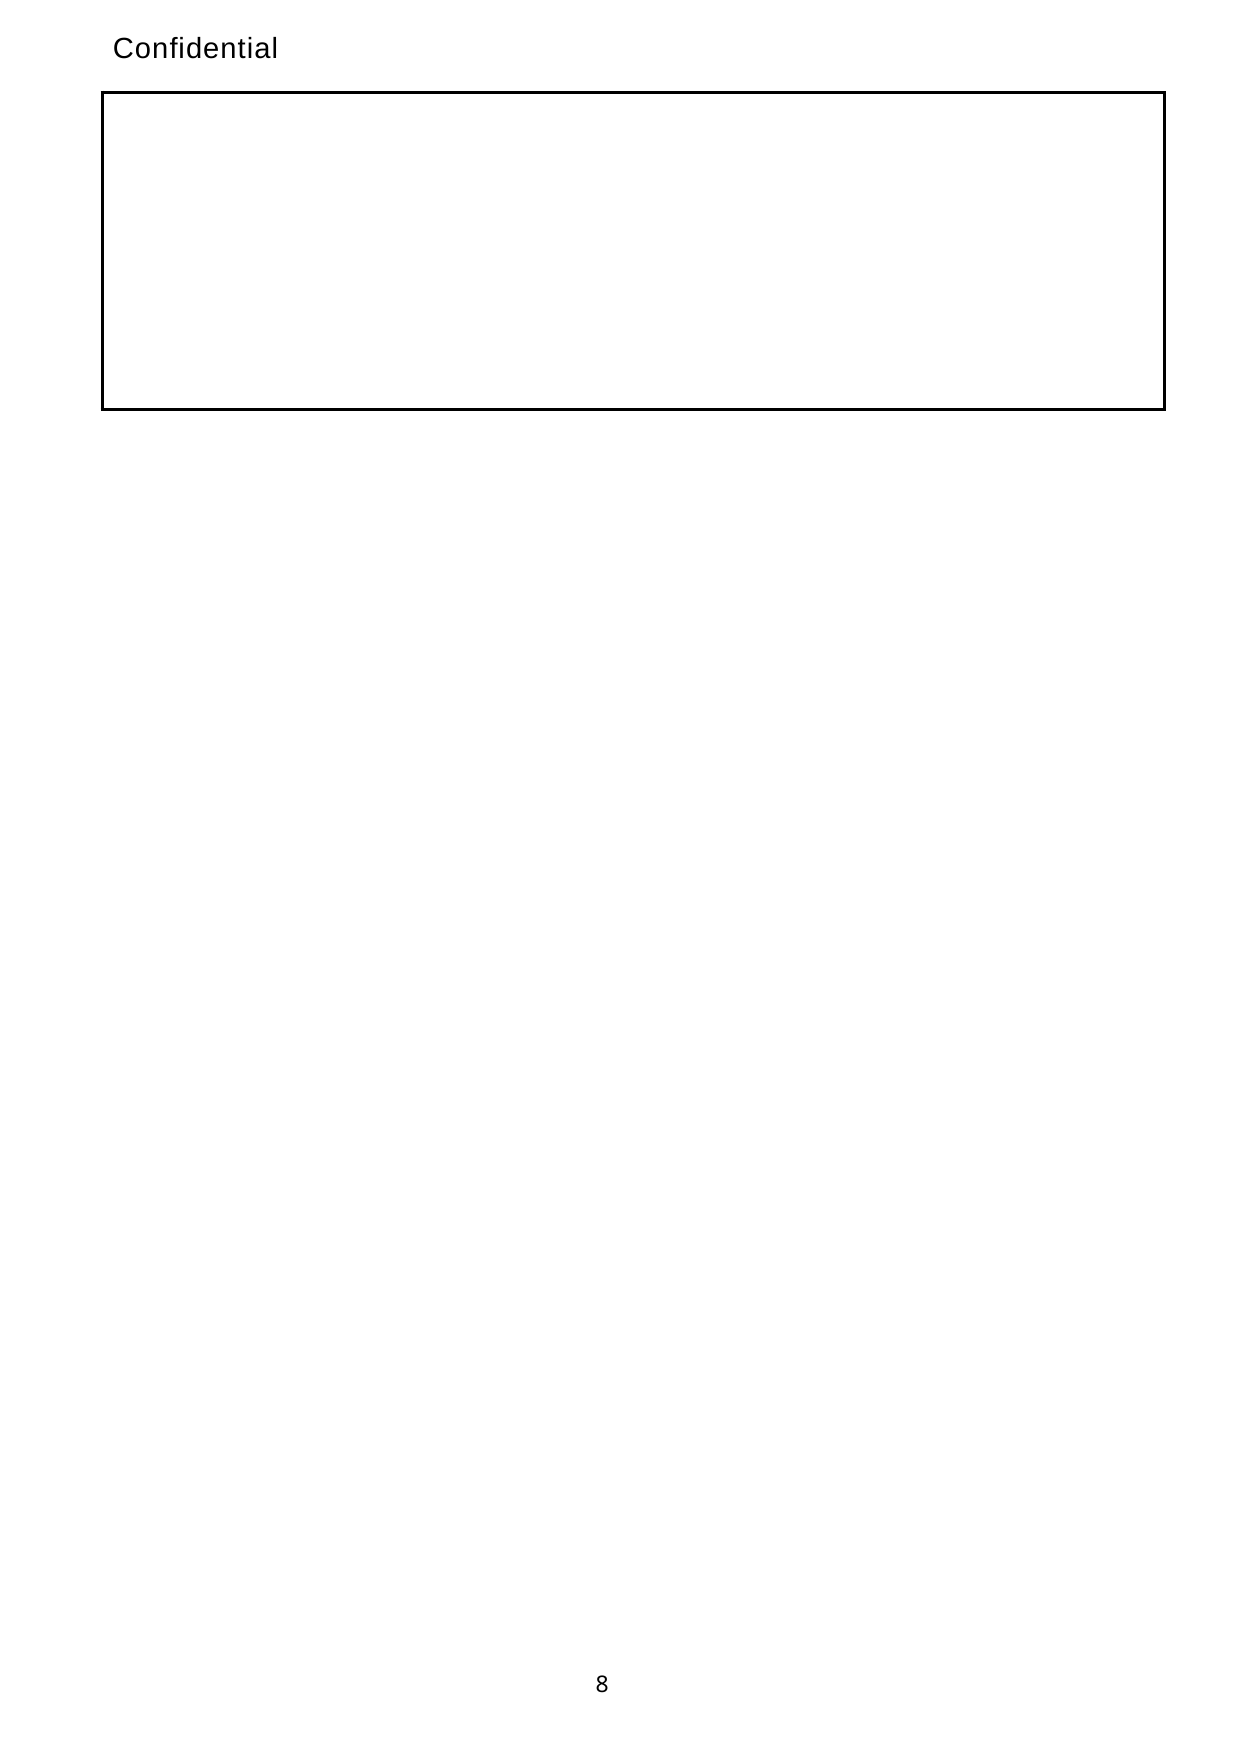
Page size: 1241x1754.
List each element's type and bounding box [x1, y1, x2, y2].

table_cell [104, 94, 1163, 408]
